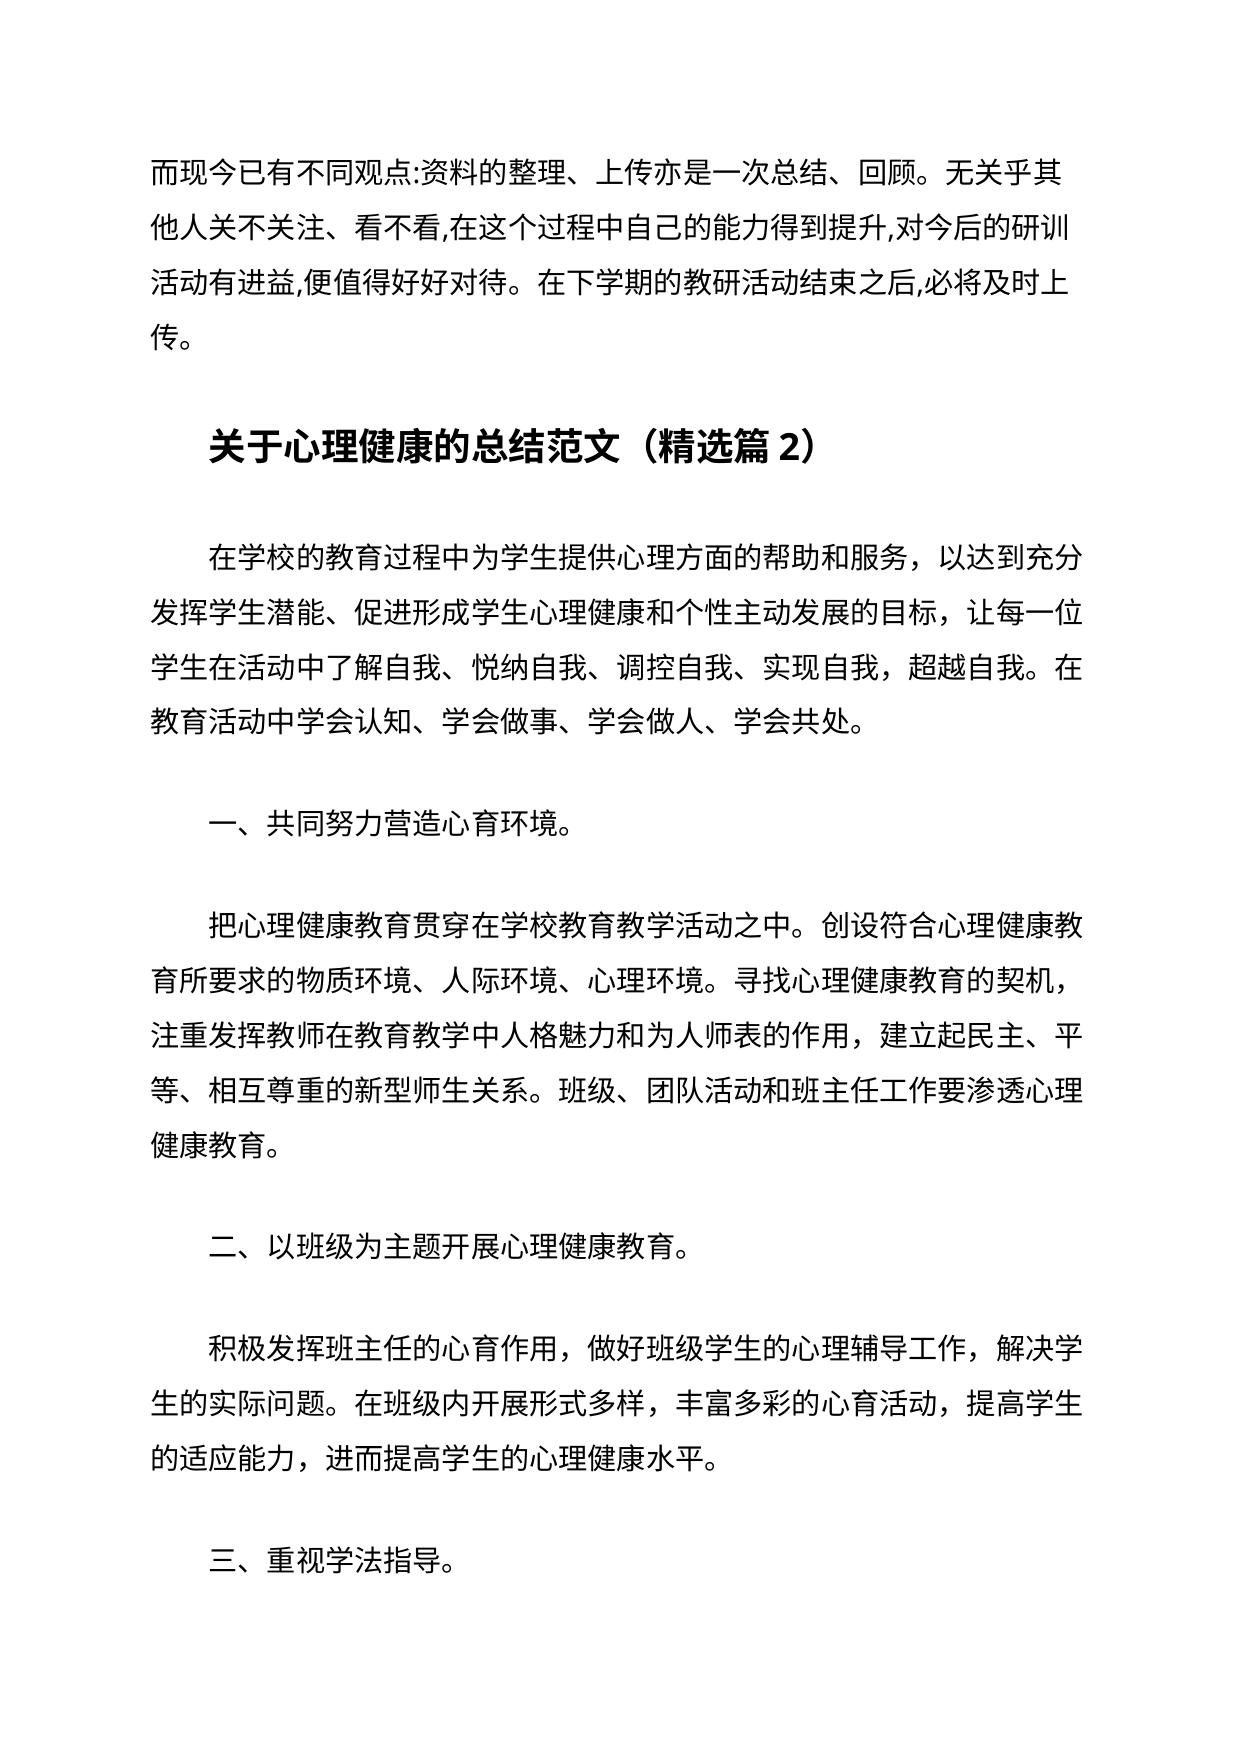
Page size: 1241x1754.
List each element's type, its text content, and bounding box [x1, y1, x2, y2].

text 关于心理健康的总结范文（精选篇2） [150, 417, 1090, 471]
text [150, 150, 1090, 357]
text 二、以班级为主题开展心理健康教育。 [150, 1224, 1090, 1266]
text 积极发挥班主任的心育作用，做好班级学生的心理辅导工作，解决学生的实际问题。在班级内开展形式多样，丰富多彩的心育活动，提高学生的适应能力，进而提高学生的心理健康水平。 [150, 1326, 1090, 1478]
text 一、共同努力营造心育环境。 [150, 801, 1090, 843]
text 把心理健康教育贯穿在学校教育教学活动之中。创设符合心理健康教育所要求的物质环境、人际环境、心理环境。寻找心理健康教育的契机，注重发挥教师在教育教学中人格魅力和为人师表的作用，建立起民主、平等、相互尊重的新型师生关系。班级、团队活动和班主任工作要渗透心理健康教育。 [150, 903, 1090, 1164]
text 在学校的教育过程中为学生提供心理方面的帮助和服务，以达到充分发挥学生潜能、促进形成学生心理健康和个性主动发展的目标，让每一位学生在活动中了解自我、悦纳自我、调控自我、实现自我，超越自我。在教育活动中学会认知、学会做事、学会做人、学会共处。 [150, 534, 1090, 741]
text 三、重视学法指导。 [150, 1537, 1090, 1579]
